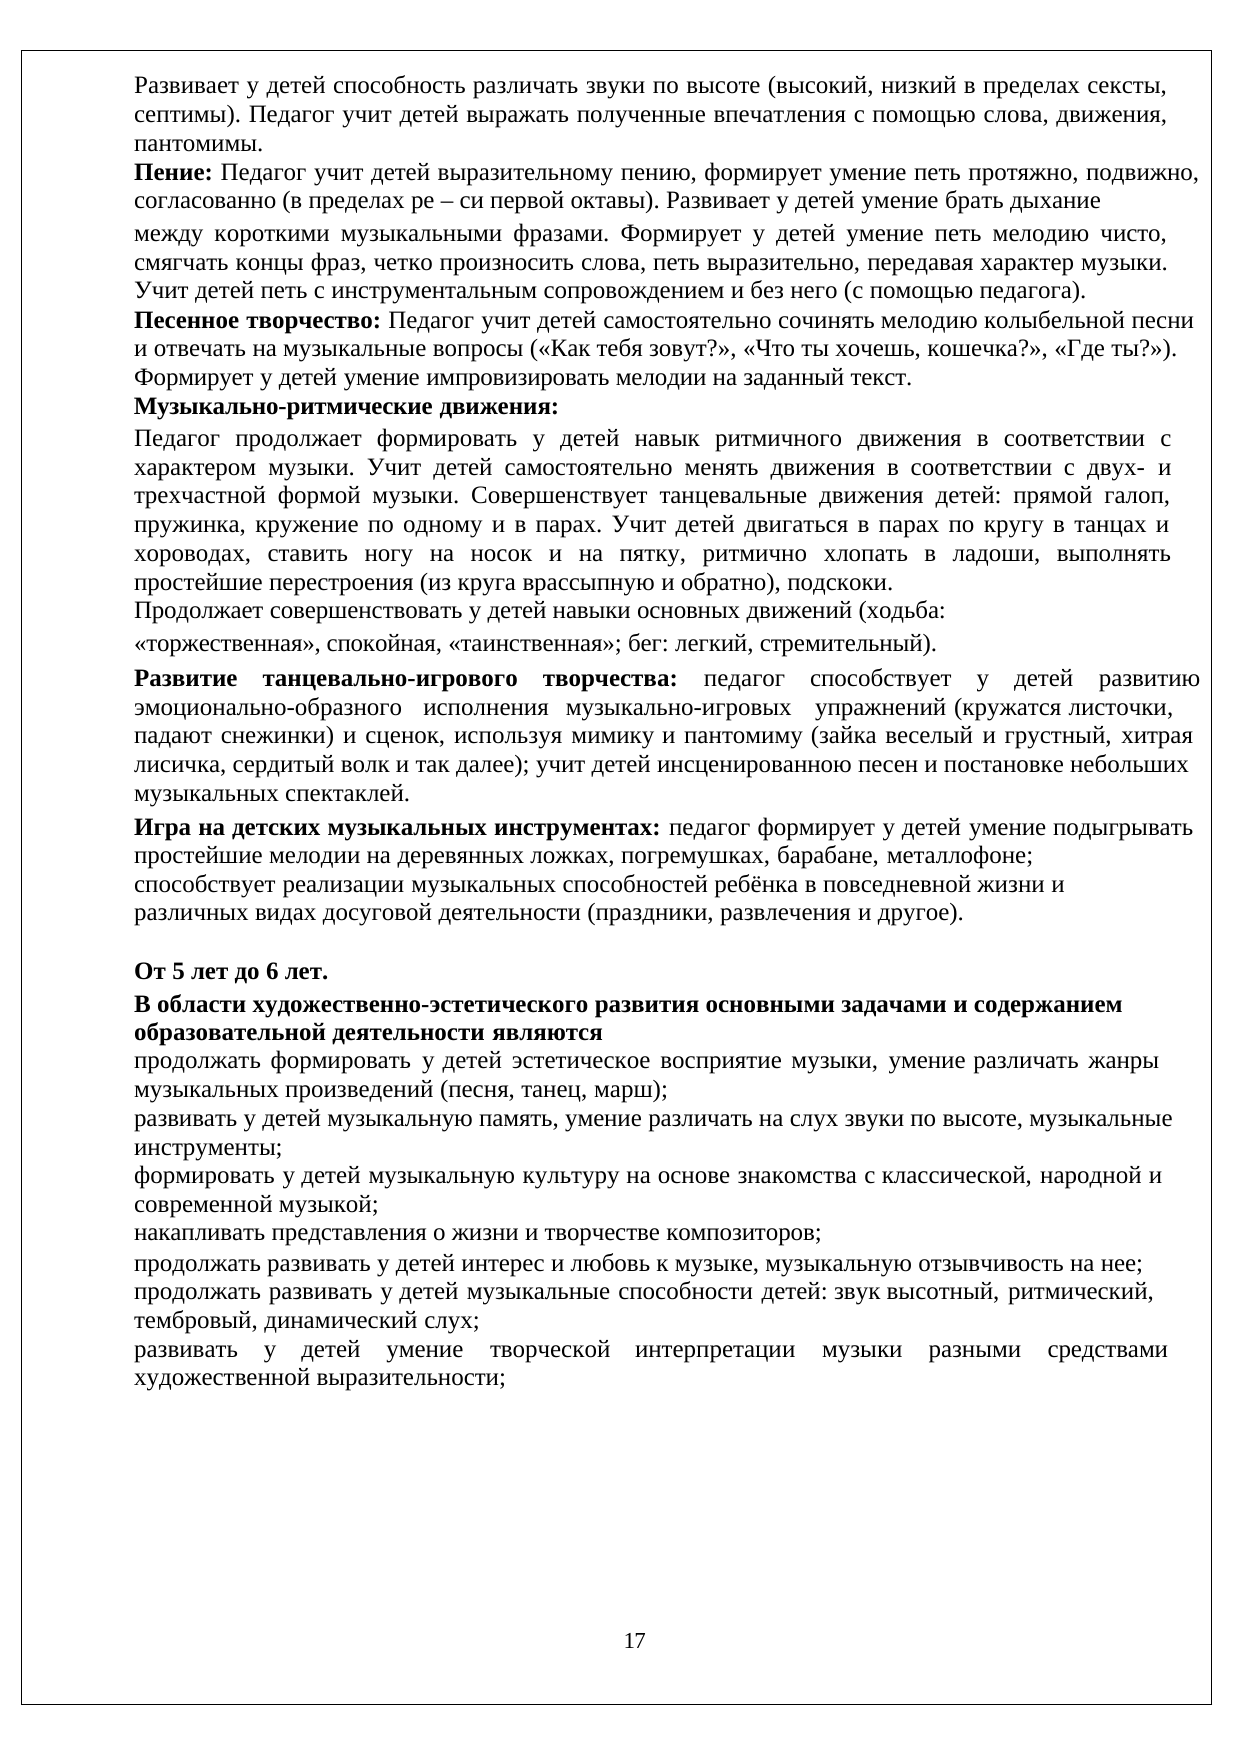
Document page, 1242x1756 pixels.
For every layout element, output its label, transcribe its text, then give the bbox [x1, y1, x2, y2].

subtitle От 5 лет до 6 лет. [134, 956, 1211, 985]
text развивать у детей умение творческой интерпретации музыки разными средствами художественной выразительности; [134, 1334, 1169, 1391]
text Песенное творчество: Педагог учит детей самостоятельно сочинять мелодию колыбельной песни и отвечать на музыкальные вопросы («Как тебя зовут?», «Что ты хочешь, кошечка?», «Где ты?»). [134, 306, 1201, 362]
subtitle Музыкально-ритмические движения: [133, 391, 1211, 420]
text Развивает у детей способность различать звуки по высоте (высокий, низкий в пределах сексты, септимы). Педагог учит детей выражать полученные впечатления с помощью слова, движения, пантомимы. [134, 70, 1169, 156]
text Формирует у детей умение импровизировать мелодии на заданный текст. [134, 362, 1211, 391]
text В области художественно-эстетического развития основными задачами и содержанием образовательной деятельности являются [134, 990, 1211, 1045]
text продолжать формировать у детей эстетическое восприятие музыки, умение различать жанры музыкальных произведений (песня, танец, марш); [134, 1045, 1211, 1103]
text способствует реализации музыкальных способностей ребёнка в повседневной жизни и различных видах досуговой деятельности (праздники, развлечения и другое). [134, 870, 1091, 926]
text Развитие танцевально-игрового творчества: педагог способствует у детей развитию эмоционально-образного исполнения музыкально-игровых упражнений (кружатся листочки, падают снежинки) и сценок, используя мимику и пантомиму (зайка веселый и грустный, хитрая лисичка, сердитый волк и так далее); учит детей инсценированною песен и постановке небольших музыкальных спектаклей. [134, 663, 1201, 807]
text развивать у детей музыкальную память, умение различать на слух звуки по высоте, музыкальные инструменты; [134, 1103, 1211, 1160]
text между короткими музыкальными фразами. Формирует у детей умение петь мелодию чисто, смягчать концы фраз, четко произносить слова, петь выразительно, передавая характер музыки. Учит детей петь с инструментальным сопровождением и без него (с помощью педагога). [134, 219, 1169, 303]
text Игра на детских музыкальных инструментах: педагог формирует у детей умение подыгрывать простейшие мелодии на деревянных ложках, погремушках, барабане, металлофоне; [134, 813, 1211, 869]
text «торжественная», спокойная, «таинственная»; бег: легкий, стремительный). [134, 628, 1211, 657]
text продолжать развивать у детей интерес и любовь к музыке, музыкальную отзывчивость на нее; продолжать развивать у детей музыкальные способности детей: звук высотный, ритмический, тембровый, динамический слух; [134, 1248, 1211, 1334]
text Педагог продолжает формировать у детей навык ритмичного движения в соответствии с характером музыки. Учит детей самостоятельно менять движения в соответствии с двух- и трехчастной формой музыки. Совершенствует танцевальные движения детей: прямой галоп, пружинка, кружение по одному и в парах. Учит детей двигаться в парах по кругу в танцах и хороводах, ставить ногу на носок и на пятку, ритмично хлопать в ладоши, выполнять простейшие перестроения (из круга врассыпную и обратно), подскоки. [134, 423, 1171, 596]
text формировать у детей музыкальную культуру на основе знакомства с классической, народной и современной музыкой; [134, 1160, 1211, 1218]
text Продолжает совершенствовать у детей навыки основных движений (ходьба: [134, 596, 1211, 624]
text Пение: Педагог учит детей выразительному пению, формирует умение петь протяжно, подвижно, согласованно (в пределах ре ‒ си первой октавы). Развивает у детей умение брать дыхание [134, 158, 1201, 214]
text накапливать представления о жизни и творчестве композиторов; [134, 1218, 1211, 1246]
